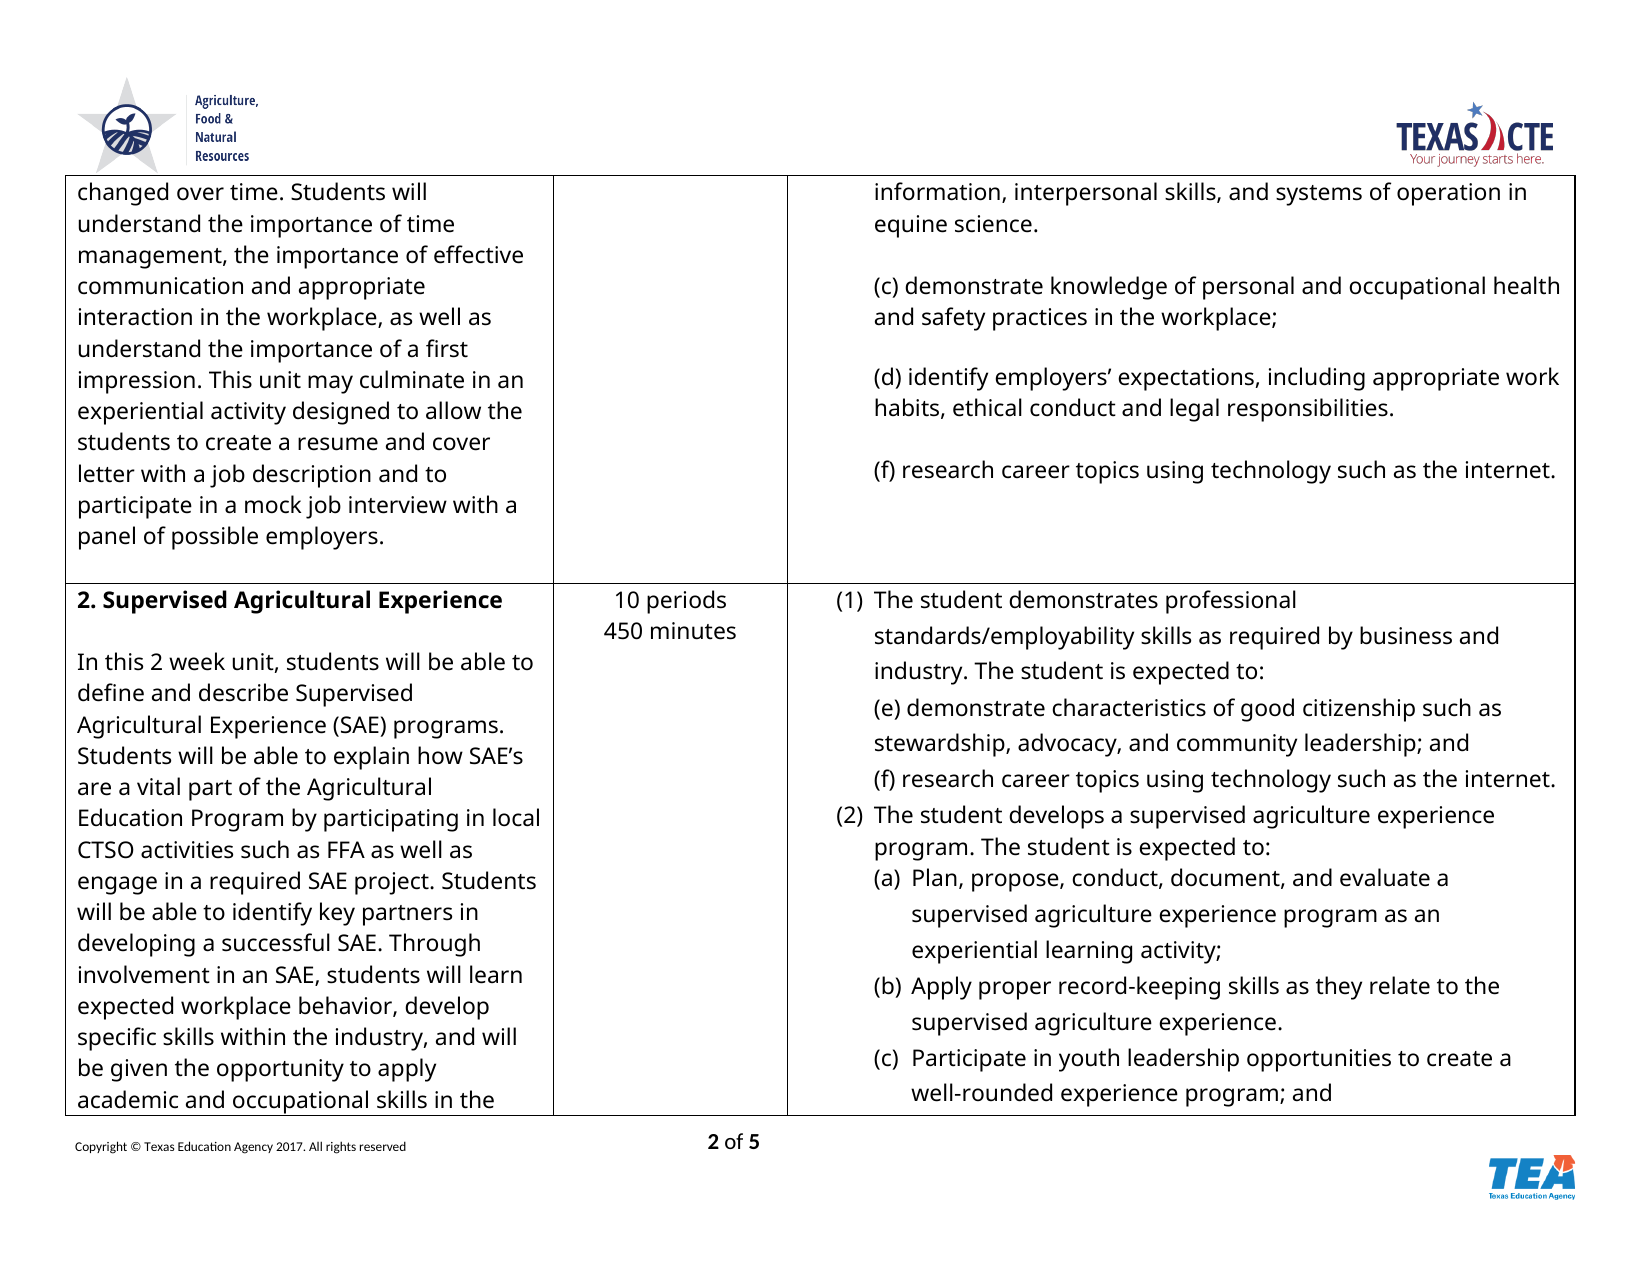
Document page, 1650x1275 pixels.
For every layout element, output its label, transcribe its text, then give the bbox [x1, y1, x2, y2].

table_cell [66, 584, 553, 1115]
table_cell [66, 176, 553, 583]
table_cell produce and participate in a local program of activities using a strategic planning process. [788, 584, 1574, 1115]
picture [1488, 1155, 1575, 1200]
table_cell [788, 176, 1574, 583]
table_cell [554, 176, 787, 583]
picture [75, 75, 284, 175]
picture [1380, 92, 1570, 175]
table_cell [554, 584, 787, 1115]
